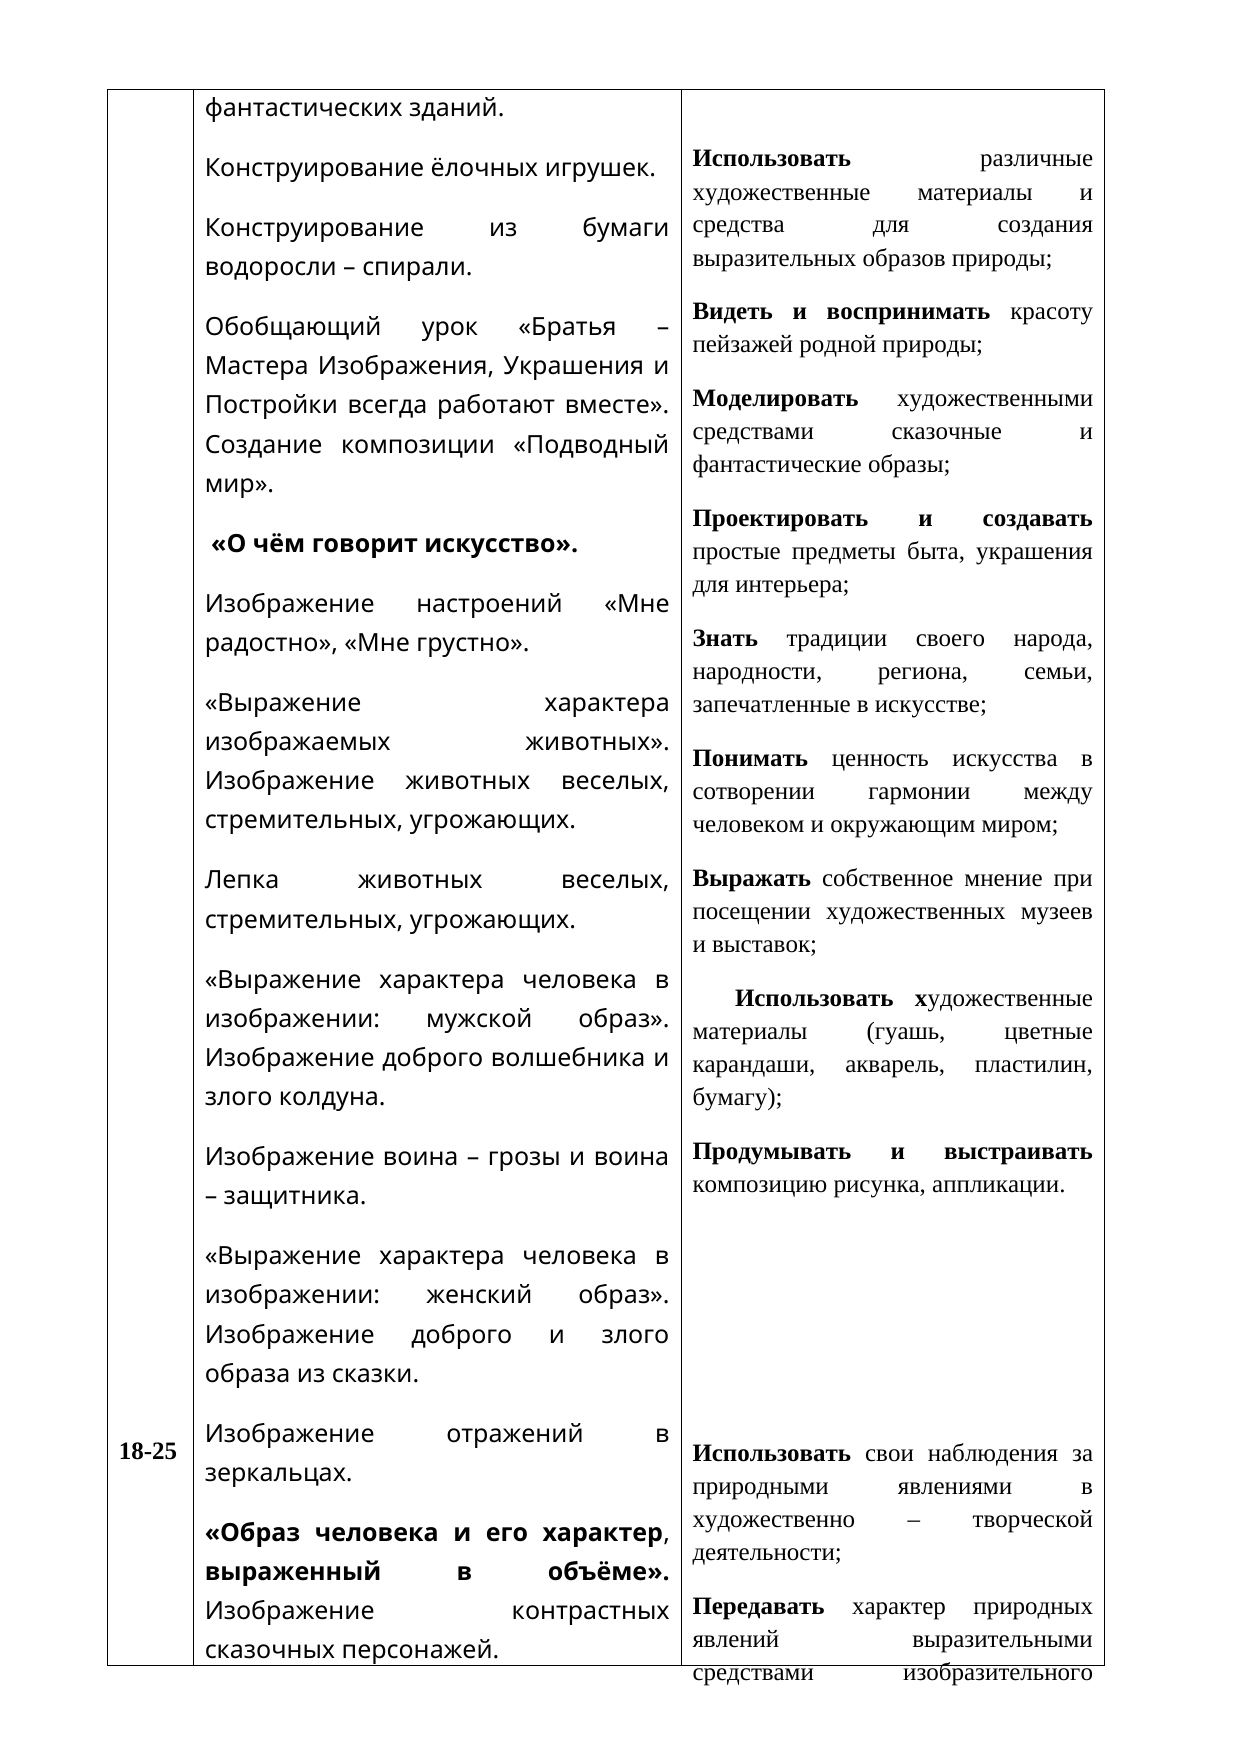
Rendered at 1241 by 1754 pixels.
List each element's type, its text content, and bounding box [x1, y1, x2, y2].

table_cell Использовать различные художественные материалы и средства для создания выразительных образов природы; Видеть и воспринимать красоту пейзажей родной природы; Моделировать художественными средствами сказочные и фантастические образы; Проектировать и создавать простые предметы быта, украшения для интерьера; Знать традиции своего народа, народности, региона, семьи, запечатленные в искусстве; Понимать ценность искусства в сотворении гармонии между человеком и окружающим миром; Выражать собственное мнение при посещении художественных музеев и выставок; Использовать художественные материалы (гуашь, цветные карандаши, акварель, пластилин, бумагу); Продумывать и выстраивать композицию рисунка, аппликации. Использовать свои наблюдения за природными явлениями в художественно – творческой деятельности; Передавать характер природных явлений выразительными средствами изобразительного искусства (цвет, линия, пятно, форма, объем); Образно воспринимать искусство и окружающую действительность; Использовать выразительные возможности различных художественных материалов для передачи собственного замысла; Создавать сюжетные объемно – пространственные композиции; Конструировать несложные формы предметов в технике бумажной пластики; Выполнять композицию по представлению на обозначенные темы графическими и живописными средствами; Применять средства художественной выразительности в рисунке и живописи, декоративных и конструктивных работах. [682, 90, 1104, 1665]
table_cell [194, 90, 681, 1665]
table_cell 10-17 18-25 26-34 [108, 90, 193, 1665]
